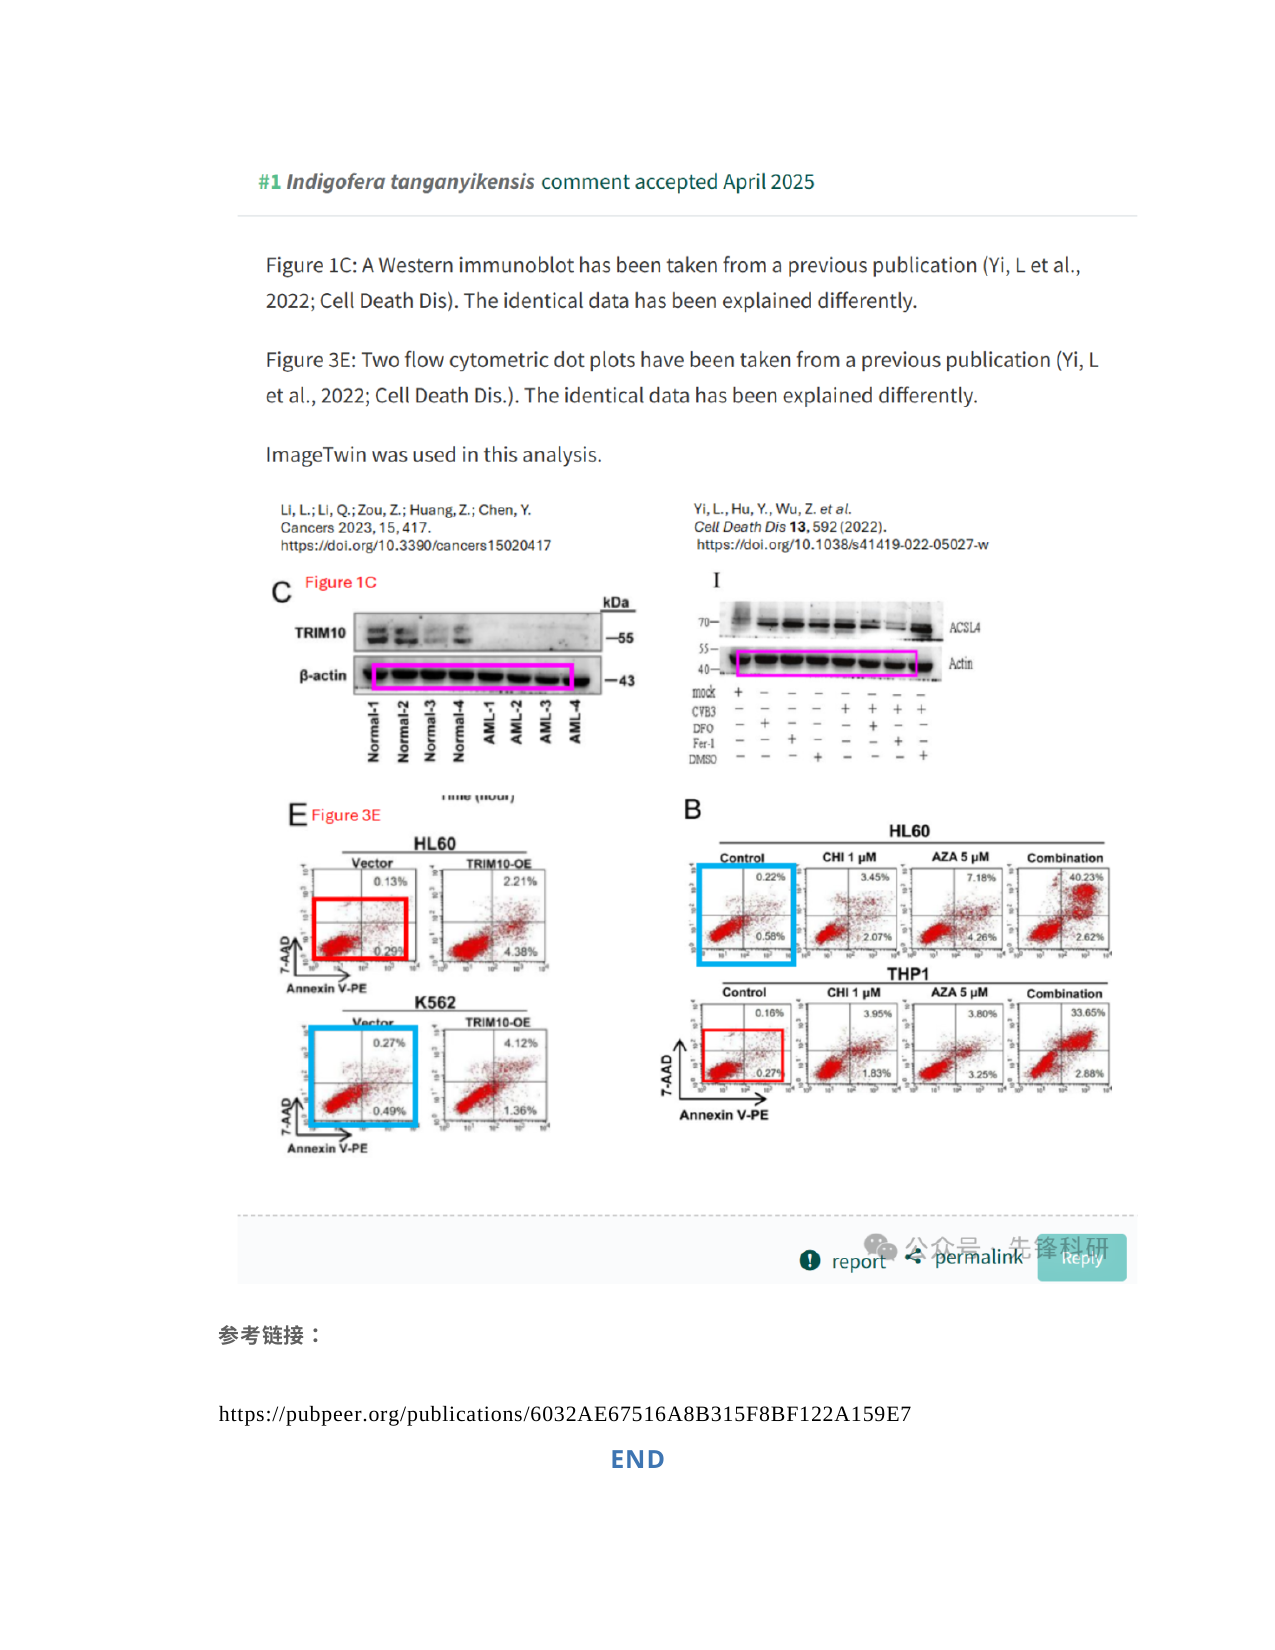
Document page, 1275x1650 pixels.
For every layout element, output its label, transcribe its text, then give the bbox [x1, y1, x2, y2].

text END [247, 1426, 1028, 1476]
picture [237, 150, 1138, 1284]
text 参考链接： [219, 1309, 1056, 1349]
text https://pubpeer.org/publications/6032AE67516A8B315F8BF122A159E7 [219, 1376, 1056, 1426]
